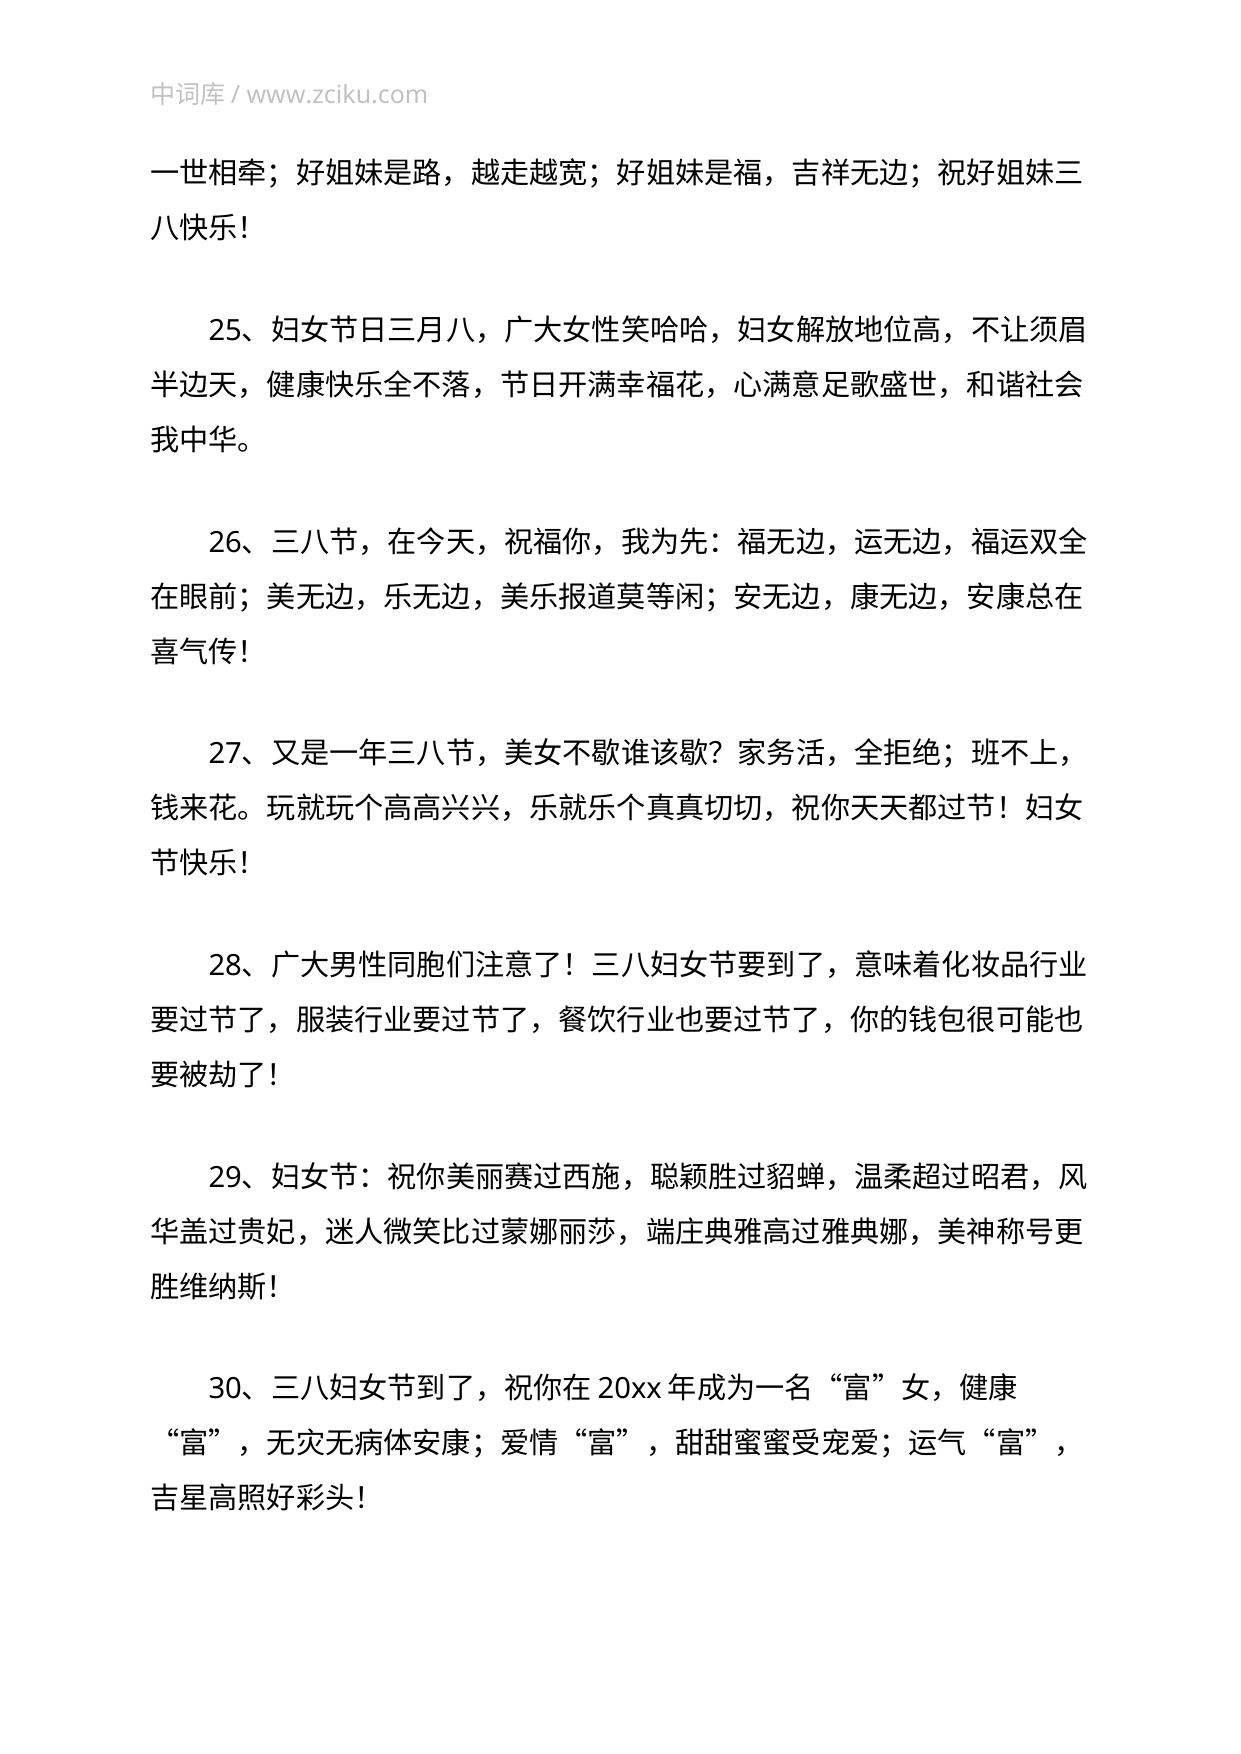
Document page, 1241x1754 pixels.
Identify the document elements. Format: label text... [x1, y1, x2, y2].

text 27、又是一年三八节，美女不歇谁该歇？家务活，全拒绝；班不上，钱来花。玩就玩个高高兴兴，乐就乐个真真切切，祝你天天都过节！妇女节快乐！ [150, 730, 1090, 882]
text 25、妇女节日三月八，广大女性笑哈哈，妇女解放地位高，不让须眉半边天，健康快乐全不落，节日开满幸福花，心满意足歌盛世，和谐社会我中华。 [150, 307, 1090, 459]
text 26、三八节，在今天，祝福你，我为先：福无边，运无边，福运双全在眼前；美无边，乐无边，美乐报道莫等闲；安无边，康无边，安康总在喜气传！ [150, 518, 1090, 671]
text 28、广大男性同胞们注意了！三八妇女节要到了，意味着化妆品行业要过节了，服装行业要过节了，餐饮行业也要过节了，你的钱包很可能也要被劫了！ [150, 942, 1090, 1094]
text 30、三八妇女节到了，祝你在20xx年成为一名“富”女，健康“富”，无灾无病体安康；爱情“富”，甜甜蜜蜜受宠爱；运气“富”，吉星高照好彩头！ [150, 1365, 1090, 1517]
text 29、妇女节：祝你美丽赛过西施，聪颖胜过貂蝉，温柔超过昭君，风华盖过贵妃，迷人微笑比过蒙娜丽莎，端庄典雅高过雅典娜，美神称号更胜维纳斯！ [150, 1153, 1090, 1306]
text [150, 150, 1090, 247]
